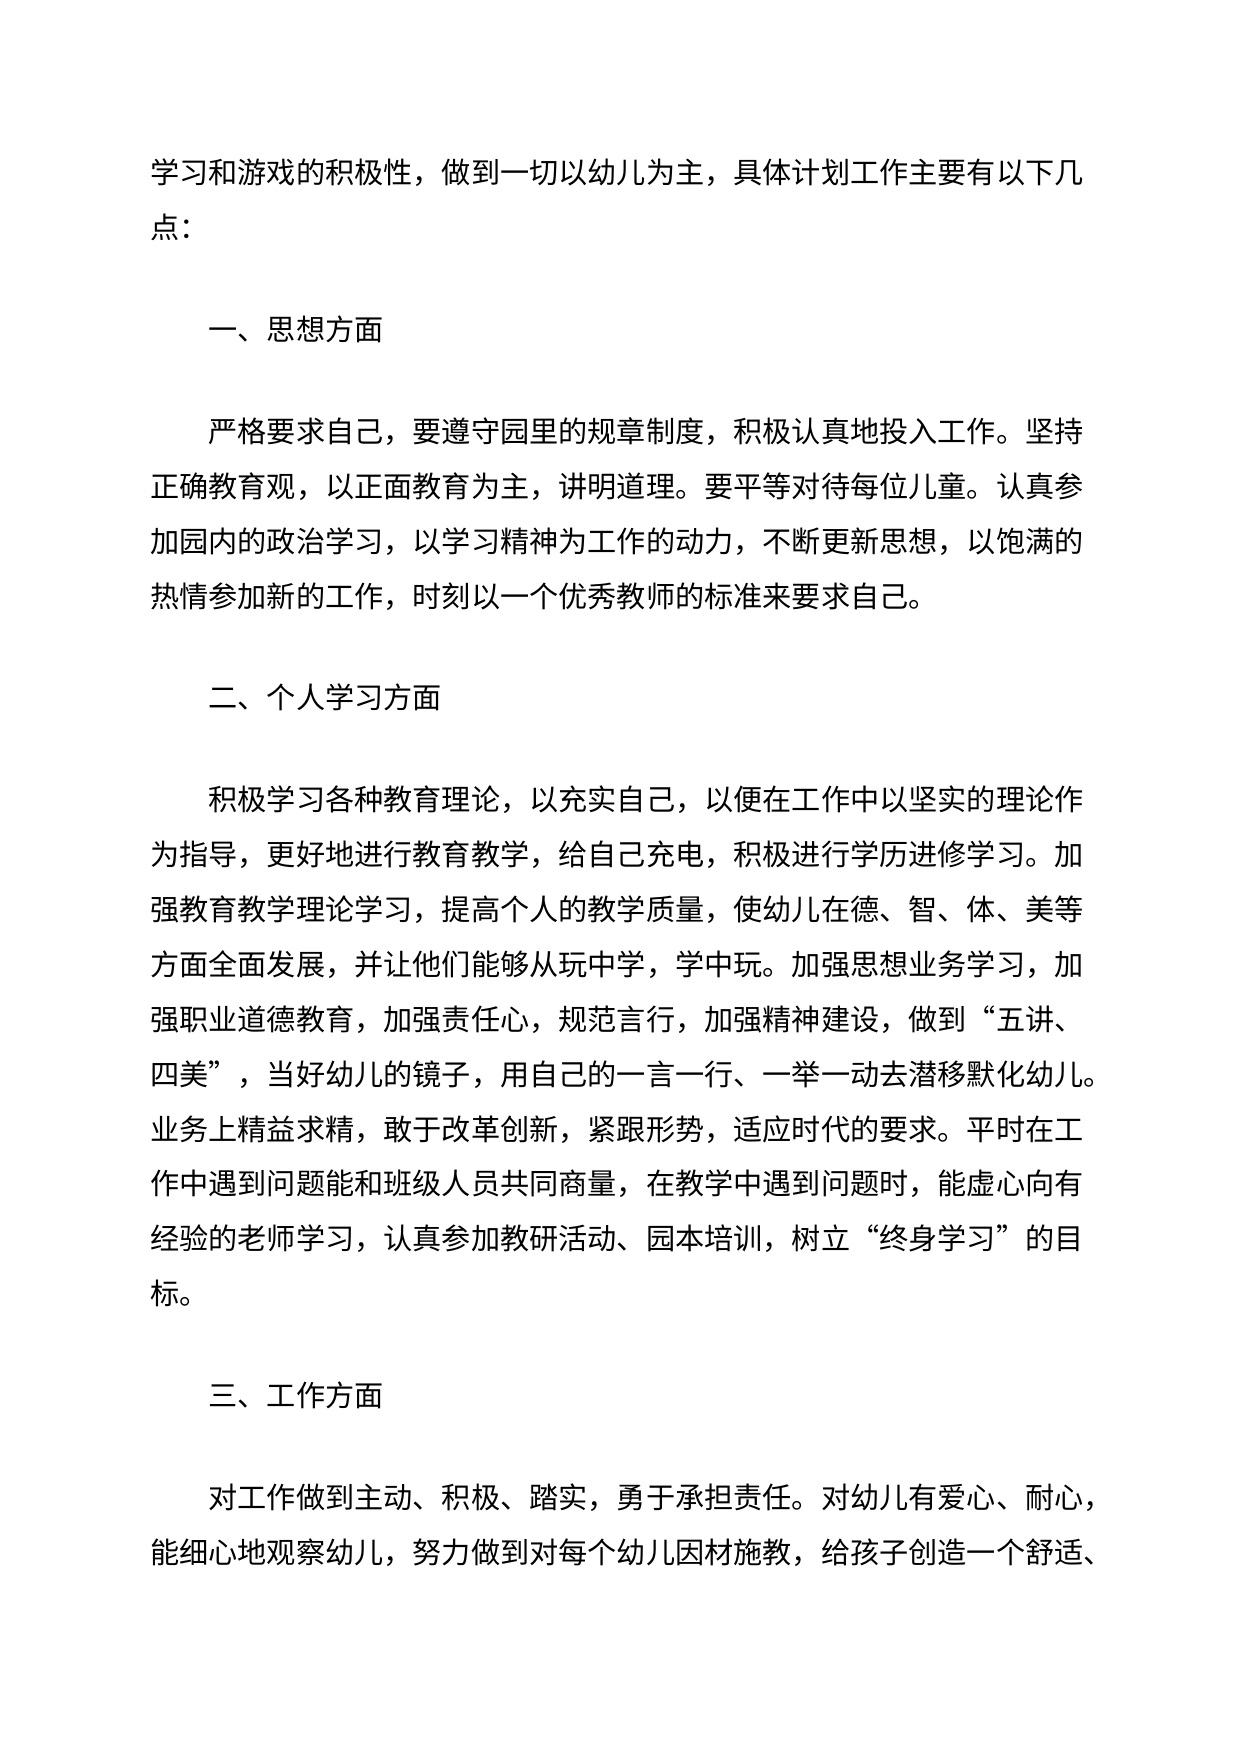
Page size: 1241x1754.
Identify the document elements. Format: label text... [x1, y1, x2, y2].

text 一、思想方面 [150, 307, 1090, 349]
text 严格要求自己，要遵守园里的规章制度，积极认真地投入工作。坚持正确教育观，以正面教育为主，讲明道理。要平等对待每位儿童。认真参加园内的政治学习，以学习精神为工作的动力，不断更新思想，以饱满的热情参加新的工作，时刻以一个优秀教师的标准来要求自己。 [150, 408, 1090, 615]
text 积极学习各种教育理论，以充实自己，以便在工作中以坚实的理论作为指导，更好地进行教育教学，给自己充电，积极进行学历进修学习。加强教育教学理论学习，提高个人的教学质量，使幼儿在德、智、体、美等方面全面发展，并让他们能够从玩中学，学中玩。加强思想业务学习，加强职业道德教育，加强责任心，规范言行，加强精神建设，做到“五讲、四美”，当好幼儿的镜子，用自己的一言一行、一举一动去潜移默化幼儿。业务上精益求精，敢于改革创新，紧跟形势，适应时代的要求。平时在工作中遇到问题能和班级人员共同商量，在教学中遇到问题时，能虚心向有经验的老师学习，认真参加教研活动、园本培训，树立“终身学习”的目标。 [150, 777, 1090, 1313]
text 三、工作方面 [150, 1372, 1090, 1415]
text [150, 1474, 1090, 1571]
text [150, 150, 1090, 247]
text 二、个人学习方面 [150, 675, 1090, 717]
